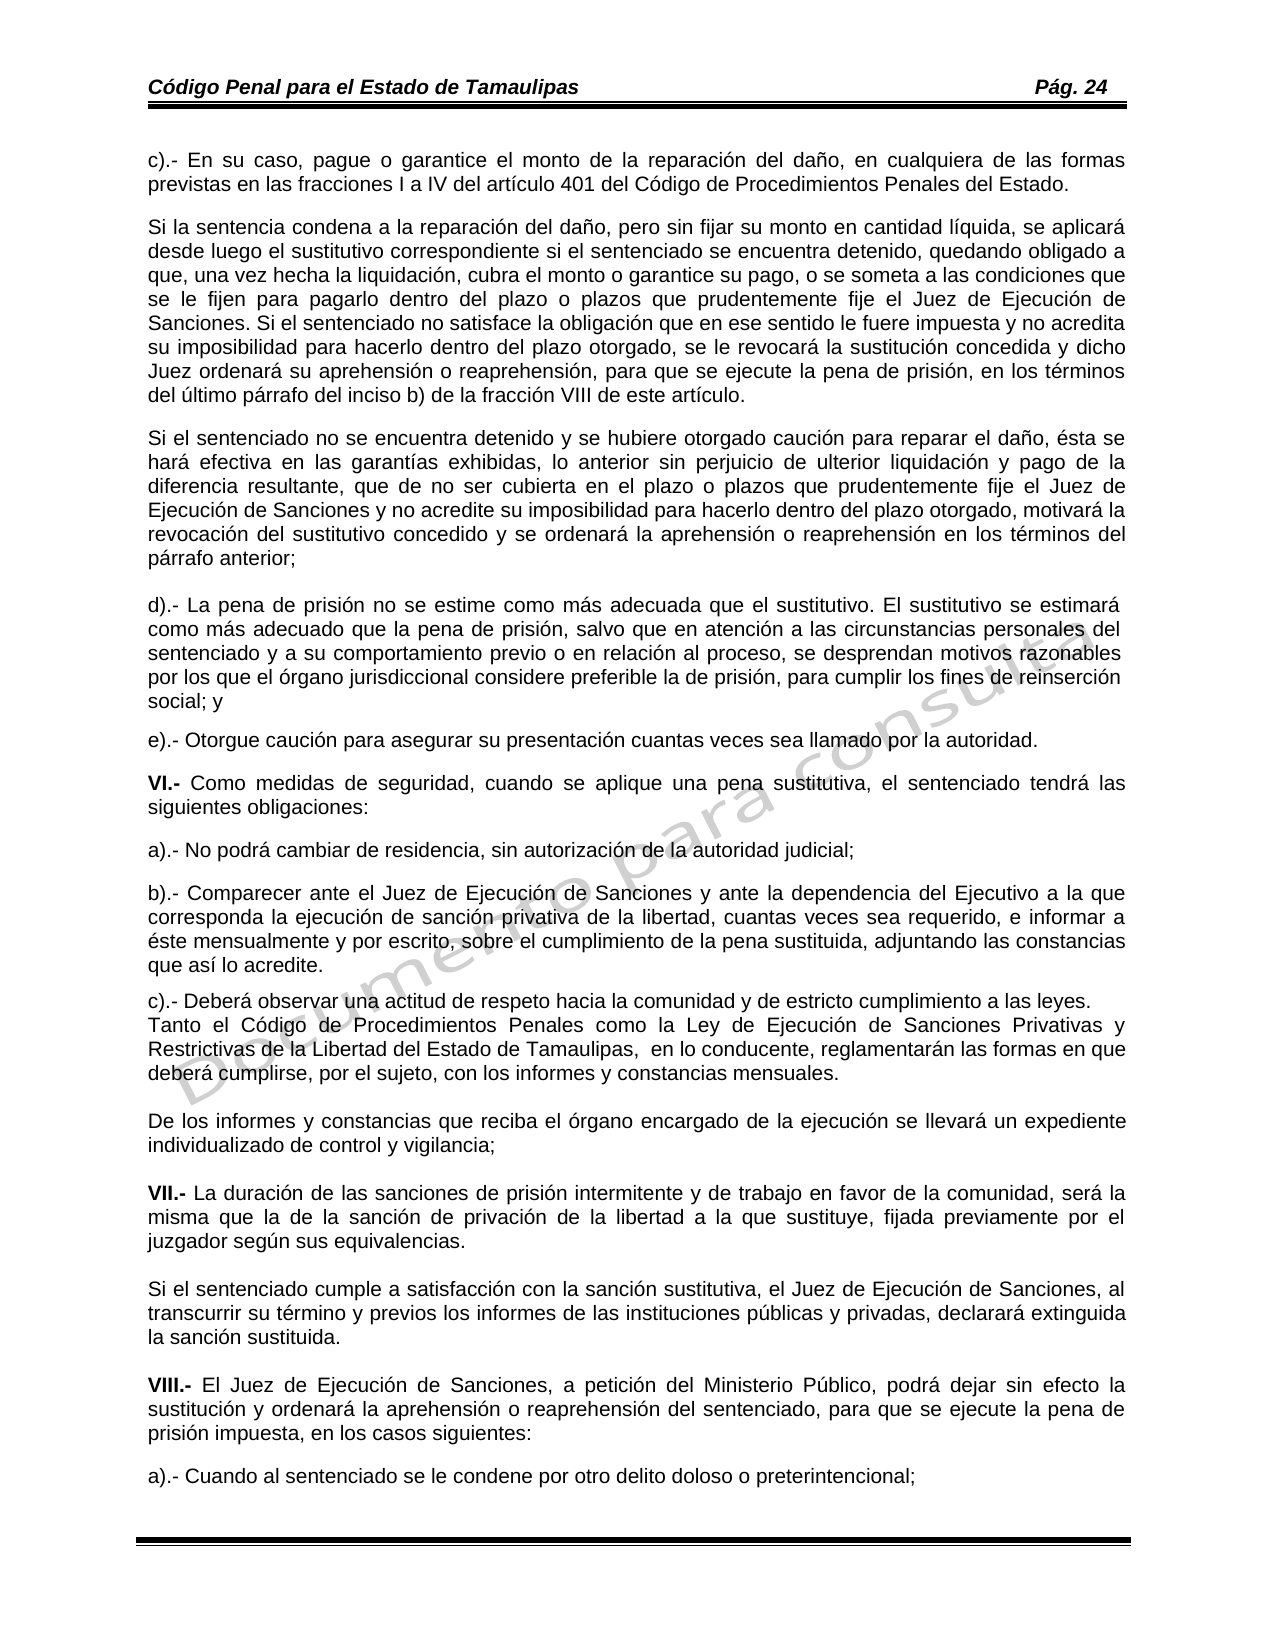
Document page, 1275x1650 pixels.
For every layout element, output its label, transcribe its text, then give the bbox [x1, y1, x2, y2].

text De los informes y constancias que reciba el órgano encargado de la ejecución se llevará un expediente individualizado de control y vigilancia; [148, 1109, 1127, 1157]
text e).- Otorgue caución para asegurar su presentación cuantas veces sea llamado por la autoridad. [148, 727, 1127, 751]
text d).- La pena de prisión no se estime como más adecuada que el sustitutivo. El sustitutivo se estimará como más adecuado que la pena de prisión, salvo que en atención a las circunstancias personales del sentenciado y a su comportamiento previo o en relación al proceso, se desprendan motivos razonables por los que el órgano jurisdiccional considere preferible la de prisión, para cumplir los fines de reinserción social; y [148, 593, 1122, 713]
text a).- No podrá cambiar de residencia, sin autorización de la autoridad judicial; [148, 838, 1127, 862]
text Tanto el Código de Procedimientos Penales como la Ley de Ejecución de Sanciones Privativas y Restrictivas de la Libertad del Estado de Tamaulipas, en lo conducente, reglamentarán las formas en que deberá cumplirse, por el sujeto, con los informes y constancias mensuales. [148, 1013, 1127, 1085]
text Si el sentenciado no se encuentra detenido y se hubiere otorgado caución para reparar el daño, ésta se hará efectiva en las garantías exhibidas, lo anterior sin perjuicio de ulterior liquidación y pago de la diferencia resultante, que de no ser cubierta en el plazo o plazos que prudentemente fije el Juez de Ejecución de Sanciones y no acredite su imposibilidad para hacerlo dentro del plazo otorgado, motivará la revocación del sustitutivo concedido y se ordenará la aprehensión o reaprehensión en los términos del párrafo anterior; [148, 426, 1127, 569]
text Si la sentencia condena a la reparación del daño, pero sin fijar su monto en cantidad líquida, se aplicará desde luego el sustitutivo correspondiente si el sentenciado se encuentra detenido, quedando obligado a que, una vez hecha la liquidación, cubra el monto o garantice su pago, o se someta a las condiciones que se le fijen para pagarlo dentro del plazo o plazos que prudentemente fije el Juez de Ejecución de Sanciones. Si el sentenciado no satisface la obligación que en ese sentido le fuere impuesta y no acredita su imposibilidad para hacerlo dentro del plazo otorgado, se le revocará la sustitución concedida y dicho Juez ordenará su aprehensión o reaprehensión, para que se ejecute la pena de prisión, en los términos del último párrafo del inciso b) de la fracción VIII de este artículo. [148, 215, 1127, 406]
text c).- Deberá observar una actitud de respeto hacia la comunidad y de estricto cumplimiento a las leyes. [148, 989, 1127, 1013]
text a).- Cuando al sentenciado se le condene por otro delito doloso o preterintencional; [148, 1463, 1127, 1487]
text b).- Comparecer ante el Juez de Ejecución de Sanciones y ante la dependencia del Ejecutivo a la que corresponda la ejecución de sanción privativa de la libertad, cuantas veces sea requerido, e informar a éste mensualmente y por escrito, sobre el cumplimiento de la pena sustituida, adjuntando las constancias que así lo acredite. [148, 881, 1127, 977]
text VII.- La duración de las sanciones de prisión intermitente y de trabajo en favor de la comunidad, será la misma que la de la sanción de privación de la libertad a la que sustituye, fijada previamente por el juzgador según sus equivalencias. [148, 1181, 1127, 1253]
text c).- En su caso, pague o garantice el monto de la reparación del daño, en cualquiera de las formas previstas en las fracciones I a IV del artículo 401 del Código de Procedimientos Penales del Estado. [148, 148, 1127, 196]
text Si el sentenciado cumple a satisfacción con la sanción sustitutiva, el Juez de Ejecución de Sanciones, al transcurrir su término y previos los informes de las instituciones públicas y privadas, declarará extinguida la sanción sustituida. [148, 1277, 1127, 1348]
text VIII.- El Juez de Ejecución de Sanciones, a petición del Ministerio Público, podrá dejar sin efecto la sustitución y ordenará la aprehensión o reaprehensión del sentenciado, para que se ejecute la pena de prisión impuesta, en los casos siguientes: [148, 1372, 1127, 1444]
text VI.- Como medidas de seguridad, cuando se aplique una pena sustitutiva, el sentenciado tendrá las siguientes obligaciones: [148, 771, 1127, 818]
